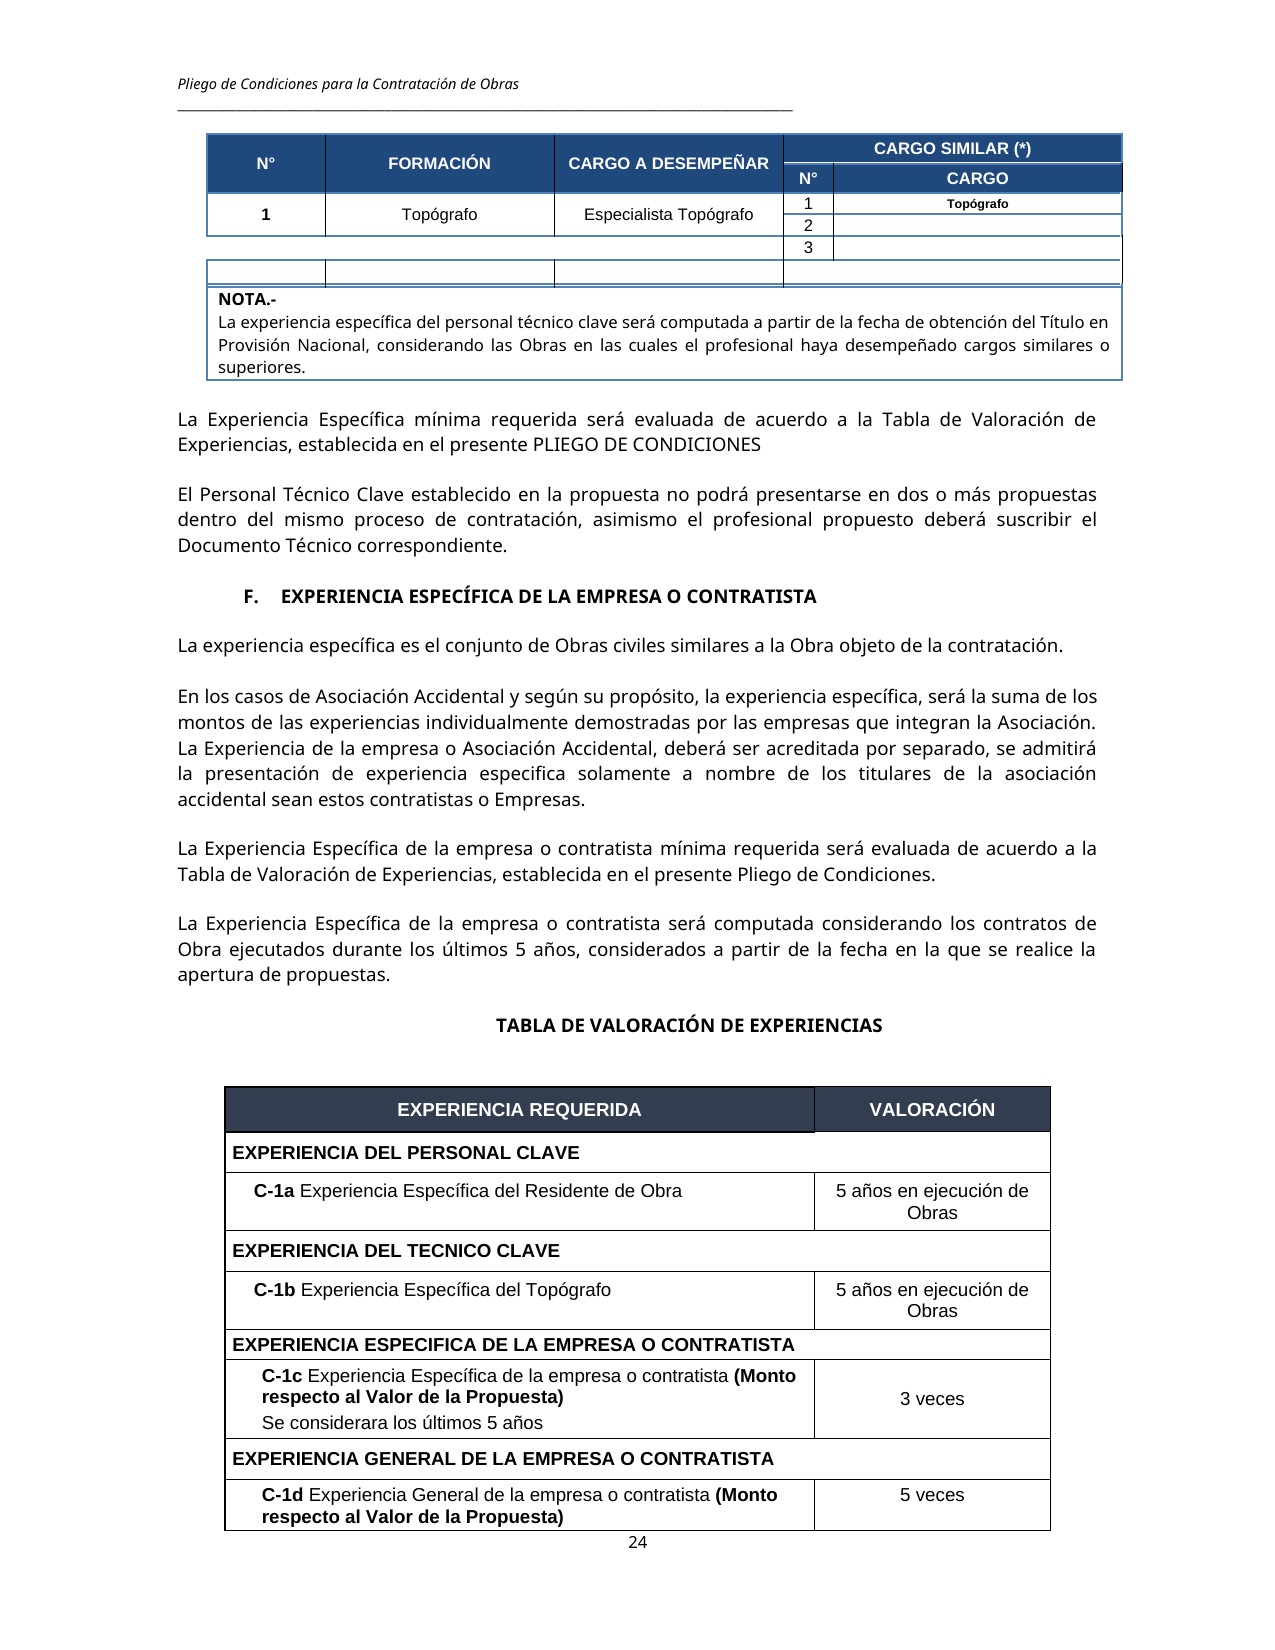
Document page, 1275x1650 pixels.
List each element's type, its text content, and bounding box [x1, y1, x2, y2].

table_cell 5 años en ejecución de Obras [815, 1272, 1050, 1328]
text La Experiencia Específica de la empresa o contratista será computada considerando los contratos de Obra ejecutados durante los últimos 5 años, considerados a partir de la fecha en la que se realice la apertura de propuestas. [177, 910, 1098, 987]
table_cell CARGO SIMILAR (*) [784, 135, 1121, 162]
table_cell Especialista Topógrafo [555, 194, 783, 234]
table_header VALORACIÓN [815, 1087, 1050, 1131]
table_cell N° [208, 135, 325, 192]
table_cell [555, 261, 783, 283]
table_cell C-1a Experiencia Específica del Residente de Obra [226, 1173, 814, 1230]
table_cell CARGO A DESEMPEÑAR [555, 135, 783, 192]
table_cell 1 [208, 194, 325, 234]
table_cell EXPERIENCIA GENERAL DE LA EMPRESA O CONTRATISTA [226, 1439, 1050, 1479]
table_cell [834, 215, 1121, 234]
table_cell FORMACIÓN [326, 135, 554, 192]
table_cell 3 [784, 237, 833, 259]
list EXPERIENCIA ESPECÍFICA DE LA EMPRESA O CONTRATISTA [243, 583, 1098, 609]
table_cell 2 [784, 215, 833, 234]
table_cell Topógrafo [834, 192, 1121, 213]
text En los casos de Asociación Accidental y según su propósito, la experiencia específica, será la suma de los montos de las experiencias individualmente demostradas por las empresas que integran la Asociación. La Experiencia de la empresa o Asociación Accidental, deberá ser acreditada por separado, se admitirá la presentación de experiencia especifica solamente a nombre de los titulares de la asociación accidental sean estos contratistas o Empresas. [177, 684, 1098, 811]
table_cell [326, 261, 554, 283]
table_cell 5 años en ejecución de Obras [815, 1173, 1050, 1230]
table_cell [784, 259, 1122, 283]
table_cell CARGO [834, 163, 1122, 192]
table_cell EXPERIENCIA ESPECIFICA DE LA EMPRESA O CONTRATISTA [226, 1330, 1050, 1359]
table_header EXPERIENCIA REQUERIDA [226, 1088, 814, 1131]
table_cell EXPERIENCIA DEL TECNICO CLAVE [226, 1231, 1050, 1271]
table_cell [208, 261, 325, 283]
table_cell 1 [784, 194, 833, 213]
text La Experiencia Específica mínima requerida será evaluada de acuerdo a la Tabla de Valoración de Experiencias, establecida en el presente PLIEGO DE CONDICIONES [177, 406, 1098, 457]
table_cell Topógrafo [326, 194, 554, 234]
table_cell 5 veces [815, 1480, 1050, 1530]
table_cell N° [784, 165, 833, 192]
text El Personal Técnico Clave establecido en la propuesta no podrá presentarse en dos o más propuestas dentro del mismo proceso de contratación, asimismo el profesional propuesto deberá suscribir el Documento Técnico correspondiente. [177, 481, 1098, 558]
table_cell C-1b Experiencia Específica del Topógrafo [226, 1272, 814, 1328]
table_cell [226, 1480, 814, 1530]
text La Experiencia Específica de la empresa o contratista mínima requerida será evaluada de acuerdo a la Tabla de Valoración de Experiencias, establecida en el presente Pliego de Condiciones. [177, 835, 1098, 886]
table_cell C-1c Experiencia Específica de la empresa o contratista (Monto respecto al Valor de la Propuesta) Se considerara los últimos 5 años [226, 1360, 814, 1438]
table_cell 3 veces [815, 1360, 1050, 1438]
table_cell [834, 235, 1122, 259]
text La experiencia específica es el conjunto de Obras civiles similares a la Obra objeto de la contratación. [177, 633, 1098, 658]
table_cell EXPERIENCIA DEL PERSONAL CLAVE [226, 1132, 1050, 1172]
text TABLA DE VALORACIÓN DE EXPERIENCIAS [281, 1012, 1098, 1038]
